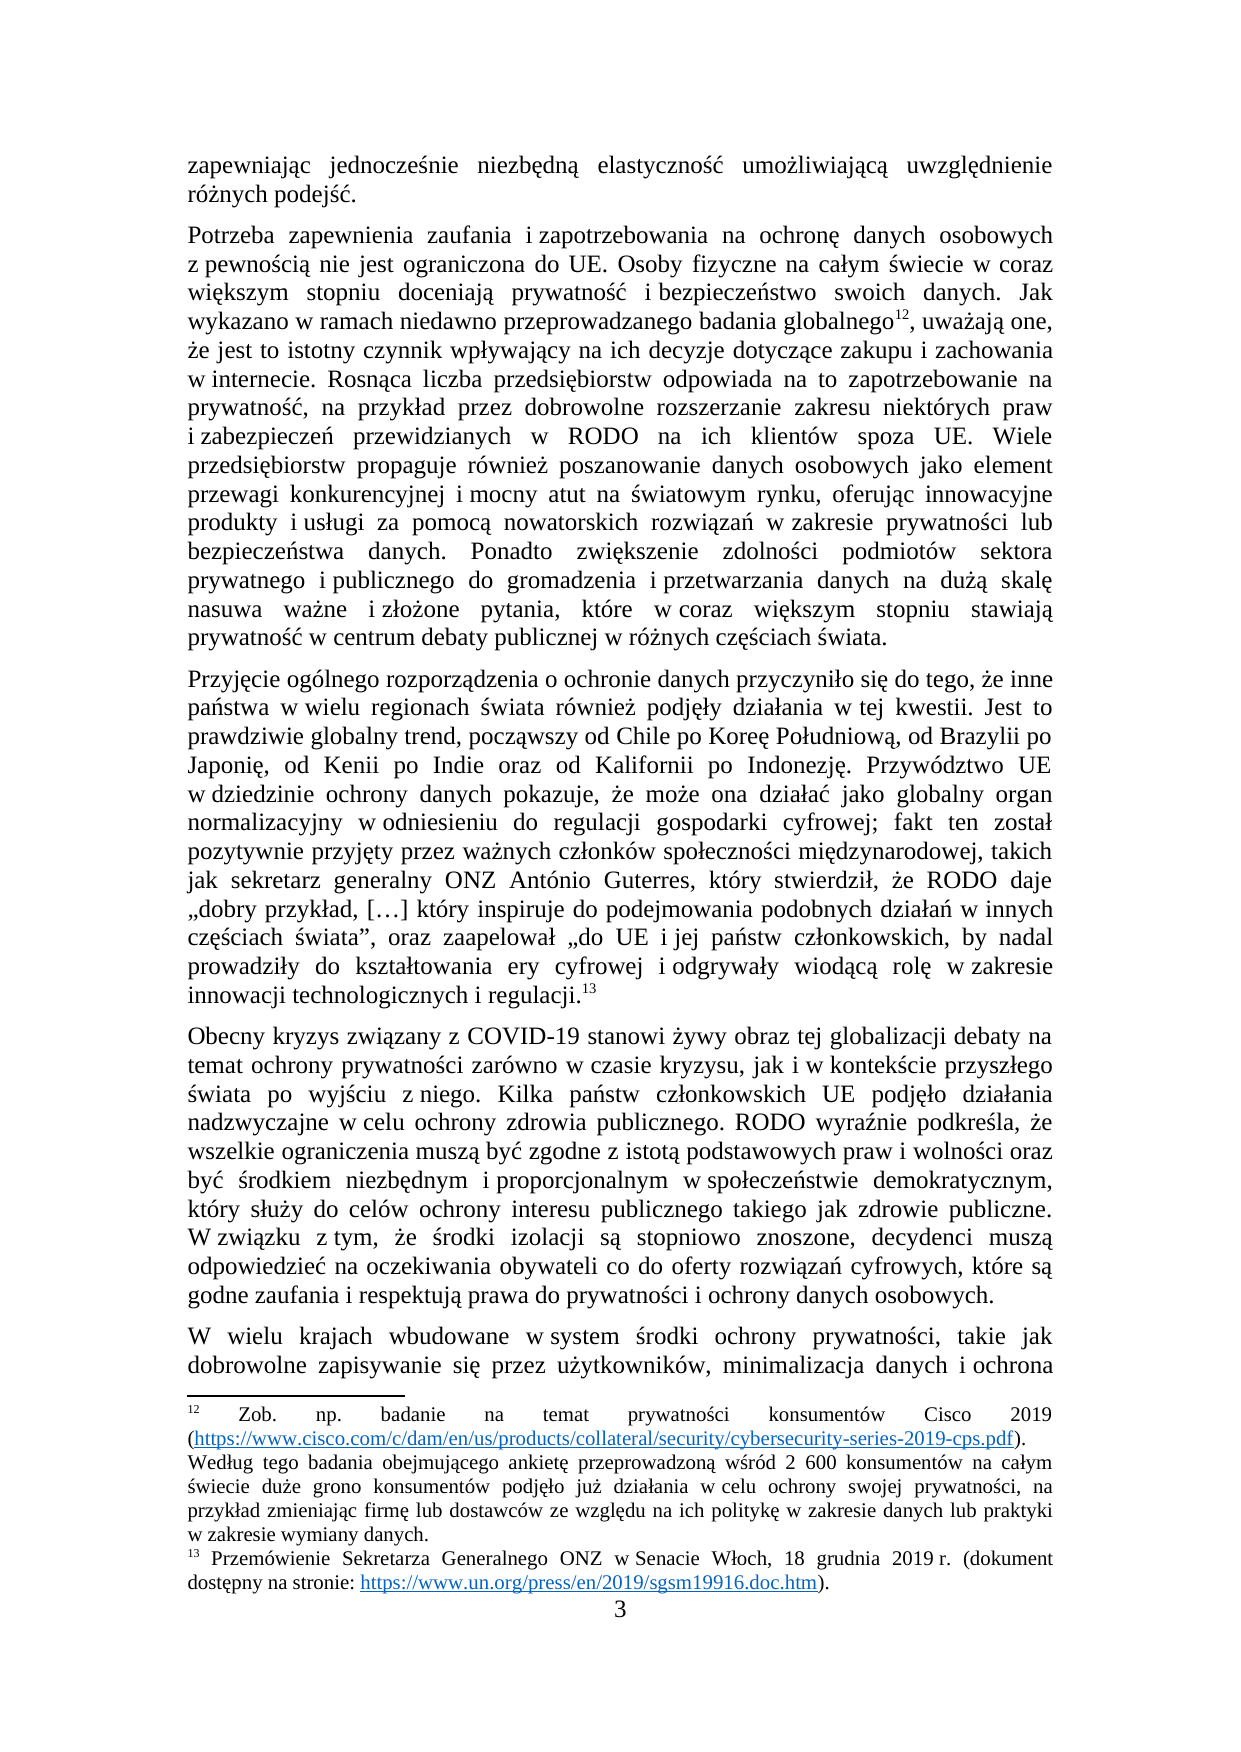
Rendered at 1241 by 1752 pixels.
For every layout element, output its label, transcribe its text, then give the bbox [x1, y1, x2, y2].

text Przyjęcie ogólnego rozporządzenia o ochronie danych przyczyniło się do tego, że inne państwa w wielu regionach świata również podjęły działania w tej kwestii. Jest to prawdziwie globalny trend, począwszy od Chile po Koreę Południową, od Brazylii po Japonię, od Kenii po Indie oraz od Kalifornii po Indonezję. Przywództwo UE w dziedzinie ochrony danych pokazuje, że może ona działać jako globalny organ normalizacyjny w odniesieniu do regulacji gospodarki cyfrowej; fakt ten został pozytywnie przyjęty przez ważnych członków społeczności międzynarodowej, takich jak sekretarz generalny ONZ António Guterres, który stwierdził, że RODO daje „dobry przykład, […] który inspiruje do podejmowania podobnych działań w innych częściach świata”, oraz zaapelował „do UE i jej państw członkowskich, by nadal prowadziły do kształtowania ery cyfrowej i odgrywały wiodącą rolę w zakresie innowacji technologicznych i regulacji. [187, 664, 1053, 1009]
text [187, 1321, 1053, 1379]
text Potrzeba zapewnienia zaufania i zapotrzebowania na ochronę danych osobowych z pewnością nie jest ograniczona do UE. Osoby fizyczne na całym świecie w coraz większym stopniu doceniają prywatność i bezpieczeństwo swoich danych. Jak wykazano w ramach niedawno przeprowadzanego badania globalnego, uważają one, że jest to istotny czynnik wpływający na ich decyzje dotyczące zakupu i zachowania w internecie. Rosnąca liczba przedsiębiorstw odpowiada na to zapotrzebowanie na prywatność, na przykład przez dobrowolne rozszerzanie zakresu niektórych praw i zabezpieczeń przewidzianych w RODO na ich klientów spoza UE. Wiele przedsiębiorstw propaguje również poszanowanie danych osobowych jako element przewagi konkurencyjnej i mocny atut na światowym rynku, oferując innowacyjne produkty i usługi za pomocą nowatorskich rozwiązań w zakresie prywatności lub bezpieczeństwa danych. Ponadto zwiększenie zdolności podmiotów sektora prywatnego i publicznego do gromadzenia i przetwarzania danych na dużą skalę nasuwa ważne i złożone pytania, które w coraz większym stopniu stawiają prywatność w centrum debaty publicznej w różnych częściach świata. [187, 220, 1053, 651]
text Obecny kryzys związany z COVID-19 stanowi żywy obraz tej globalizacji debaty na temat ochrony prywatności zarówno w czasie kryzysu, jak i w kontekście przyszłego świata po wyjściu z niego. Kilka państw członkowskich UE podjęło działania nadzwyczajne w celu ochrony zdrowia publicznego. RODO wyraźnie podkreśla, że wszelkie ograniczenia muszą być zgodne z istotą podstawowych praw i wolności oraz być środkiem niezbędnym i proporcjonalnym w społeczeństwie demokratycznym, który służy do celów ochrony interesu publicznego takiego jak zdrowie publiczne. W związku z tym, że środki izolacji są stopniowo znoszone, decydenci muszą odpowiedzieć na oczekiwania obywateli co do oferty rozwiązań cyfrowych, które są godne zaufania i respektują prawa do prywatności i ochrony danych osobowych. [187, 1021, 1053, 1309]
